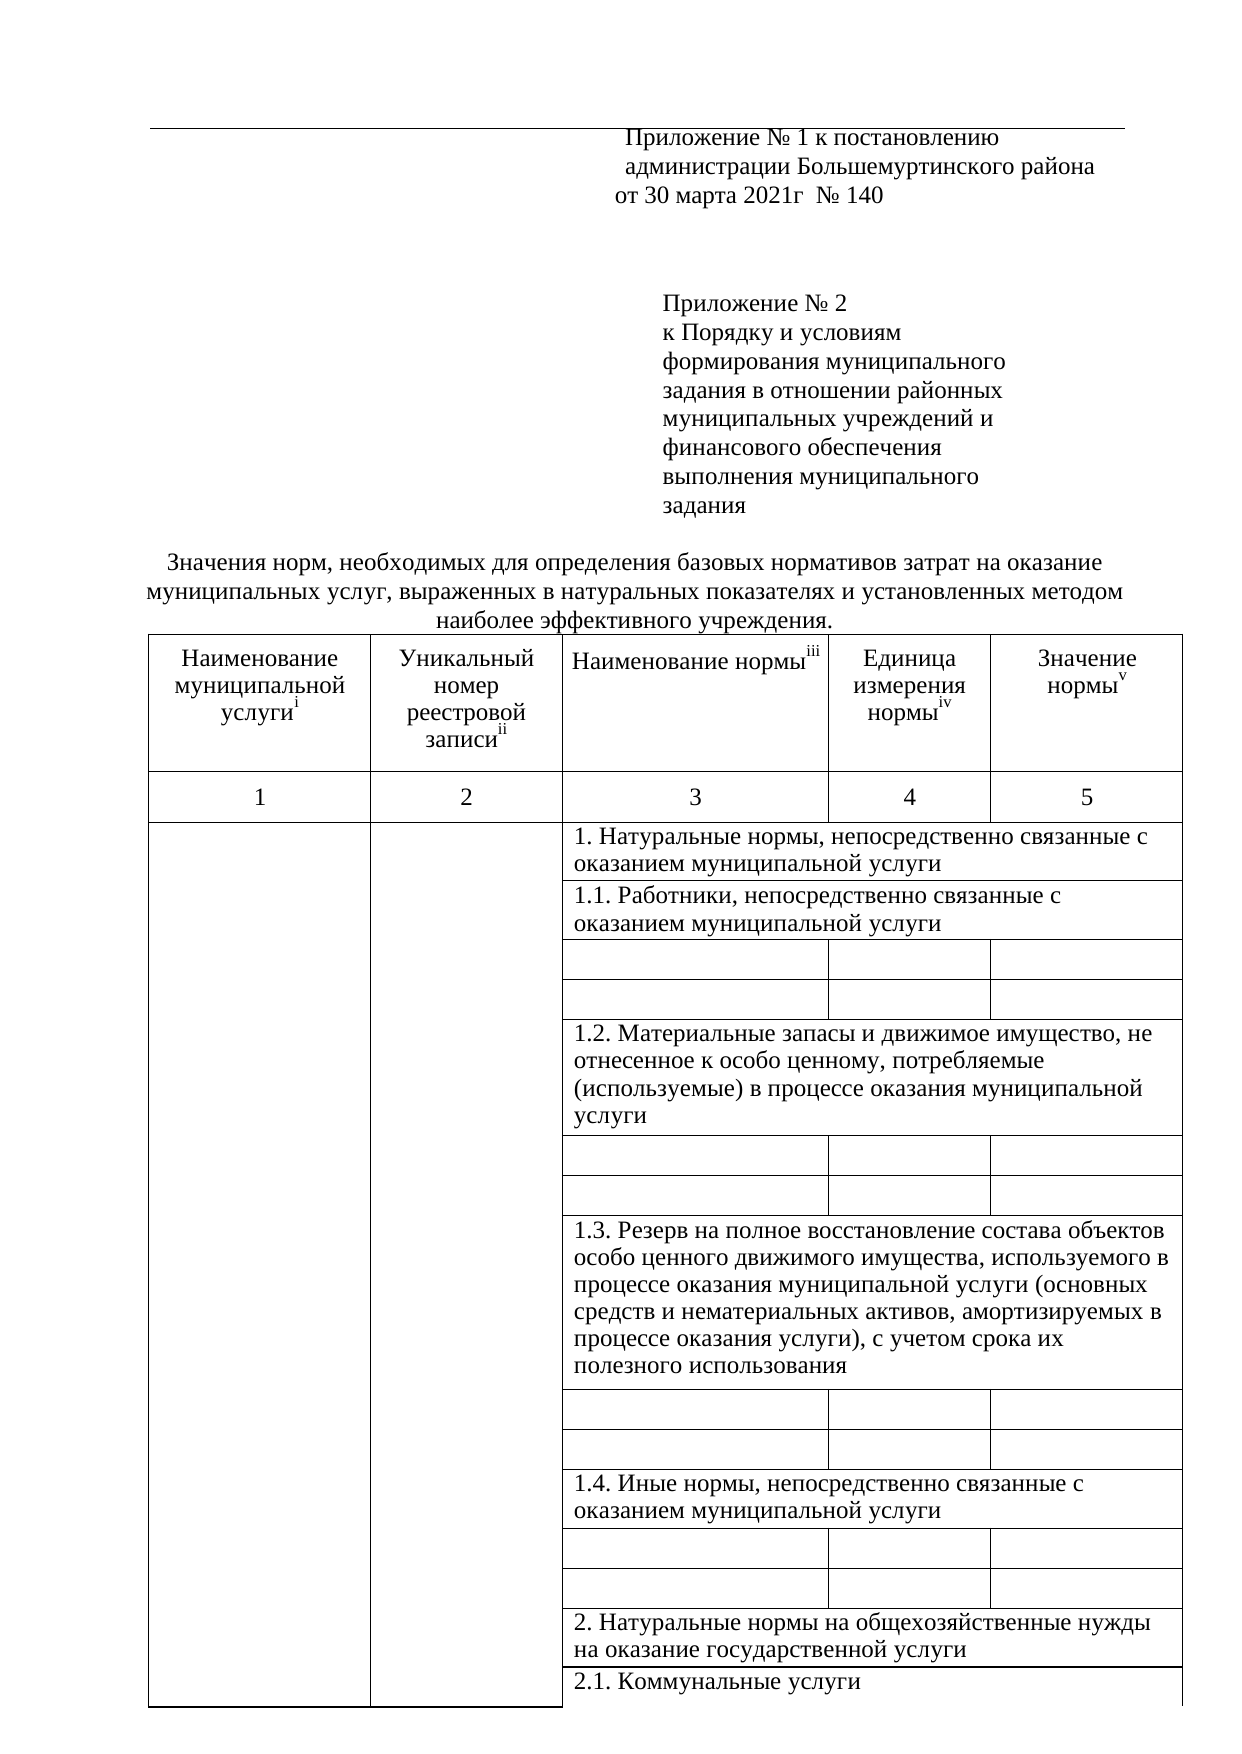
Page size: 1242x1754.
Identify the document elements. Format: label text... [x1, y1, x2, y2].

text Значения норм, необходимых для определения базовых нормативов затрат на оказание муниципальных услуг, выраженных в натуральных показателях и установленных методом наиболее эффективного учреждения. [137, 547, 1131, 633]
table_cell 1.3. Резерв на полное восстановление состава объектов особо ценного движимого имущества, используемого в процессе оказания муниципальной услуги (основных средств и нематериальных активов, амортизируемых в процессе оказания услуги), с учетом срока их полезного использования [563, 1216, 1182, 1389]
table_cell [829, 1176, 990, 1215]
table_cell [829, 1136, 990, 1175]
table_header Значение нормыv [991, 635, 1182, 771]
table_header Уникальный номер реестровой записиii [371, 635, 562, 771]
table_cell [371, 823, 562, 1706]
table_cell [563, 1176, 828, 1215]
table_cell 5 [991, 772, 1182, 822]
table_cell [991, 1136, 1182, 1175]
table_cell [563, 1529, 828, 1568]
table_cell [991, 1176, 1182, 1215]
table_cell [991, 1390, 1182, 1429]
table_cell 1 [149, 772, 370, 822]
table_cell [829, 980, 990, 1019]
table_cell [991, 940, 1182, 979]
table_cell [563, 1569, 828, 1608]
table_cell [991, 1569, 1182, 1608]
table_cell [149, 823, 370, 1706]
table_cell [563, 940, 828, 979]
table_cell 2 [371, 772, 562, 822]
text от 30 марта 2021г № 140 [137, 180, 1030, 209]
table_cell [829, 1529, 990, 1568]
table_cell [991, 980, 1182, 1019]
table_header Единица измерения нормыiv [829, 635, 990, 771]
table_cell 2. Натуральные нормы на общехозяйственные нужды на оказание государственной услуги [563, 1609, 1182, 1666]
table_header Наименование муниципальной услугиi [149, 635, 370, 771]
table_cell [829, 1569, 990, 1608]
text Приложение № 2 [662, 288, 1137, 317]
table_cell 1. Натуральные нормы, непосредственно связанные с оказанием муниципальной услуги [563, 823, 1182, 880]
table_cell 2.1. Коммунальные услуги [563, 1668, 1182, 1706]
table_cell [991, 1529, 1182, 1568]
table_cell 3 [563, 772, 828, 822]
table_cell [563, 980, 828, 1019]
text к Порядку и условиям формирования муниципального задания в отношении районных муниципальных учреждений и финансового обеспечения выполнения муниципального задания [662, 317, 1041, 518]
table_cell [563, 1390, 828, 1429]
table_cell [563, 1430, 828, 1469]
table_cell 1.2. Материальные запасы и движимое имущество, не отнесенное к особо ценному, потребляемые (используемые) в процессе оказания муниципальной услуги [563, 1020, 1182, 1135]
table_cell [563, 1136, 828, 1175]
table_cell 1.1. Работники, непосредственно связанные с оказанием муниципальной услуги [563, 881, 1182, 939]
text администрации Большемуртинского района [148, 151, 1137, 180]
table_cell [991, 1430, 1182, 1469]
table_cell [829, 1430, 990, 1469]
text Приложение № 1 к постановлению [148, 122, 1137, 151]
table_cell 4 [829, 772, 990, 822]
table_cell [829, 1390, 990, 1429]
table_cell [829, 940, 990, 979]
table_header Наименование нормыiii [563, 635, 828, 771]
table_cell 1.4. Иные нормы, непосредственно связанные с оказанием муниципальной услуги [563, 1470, 1182, 1528]
